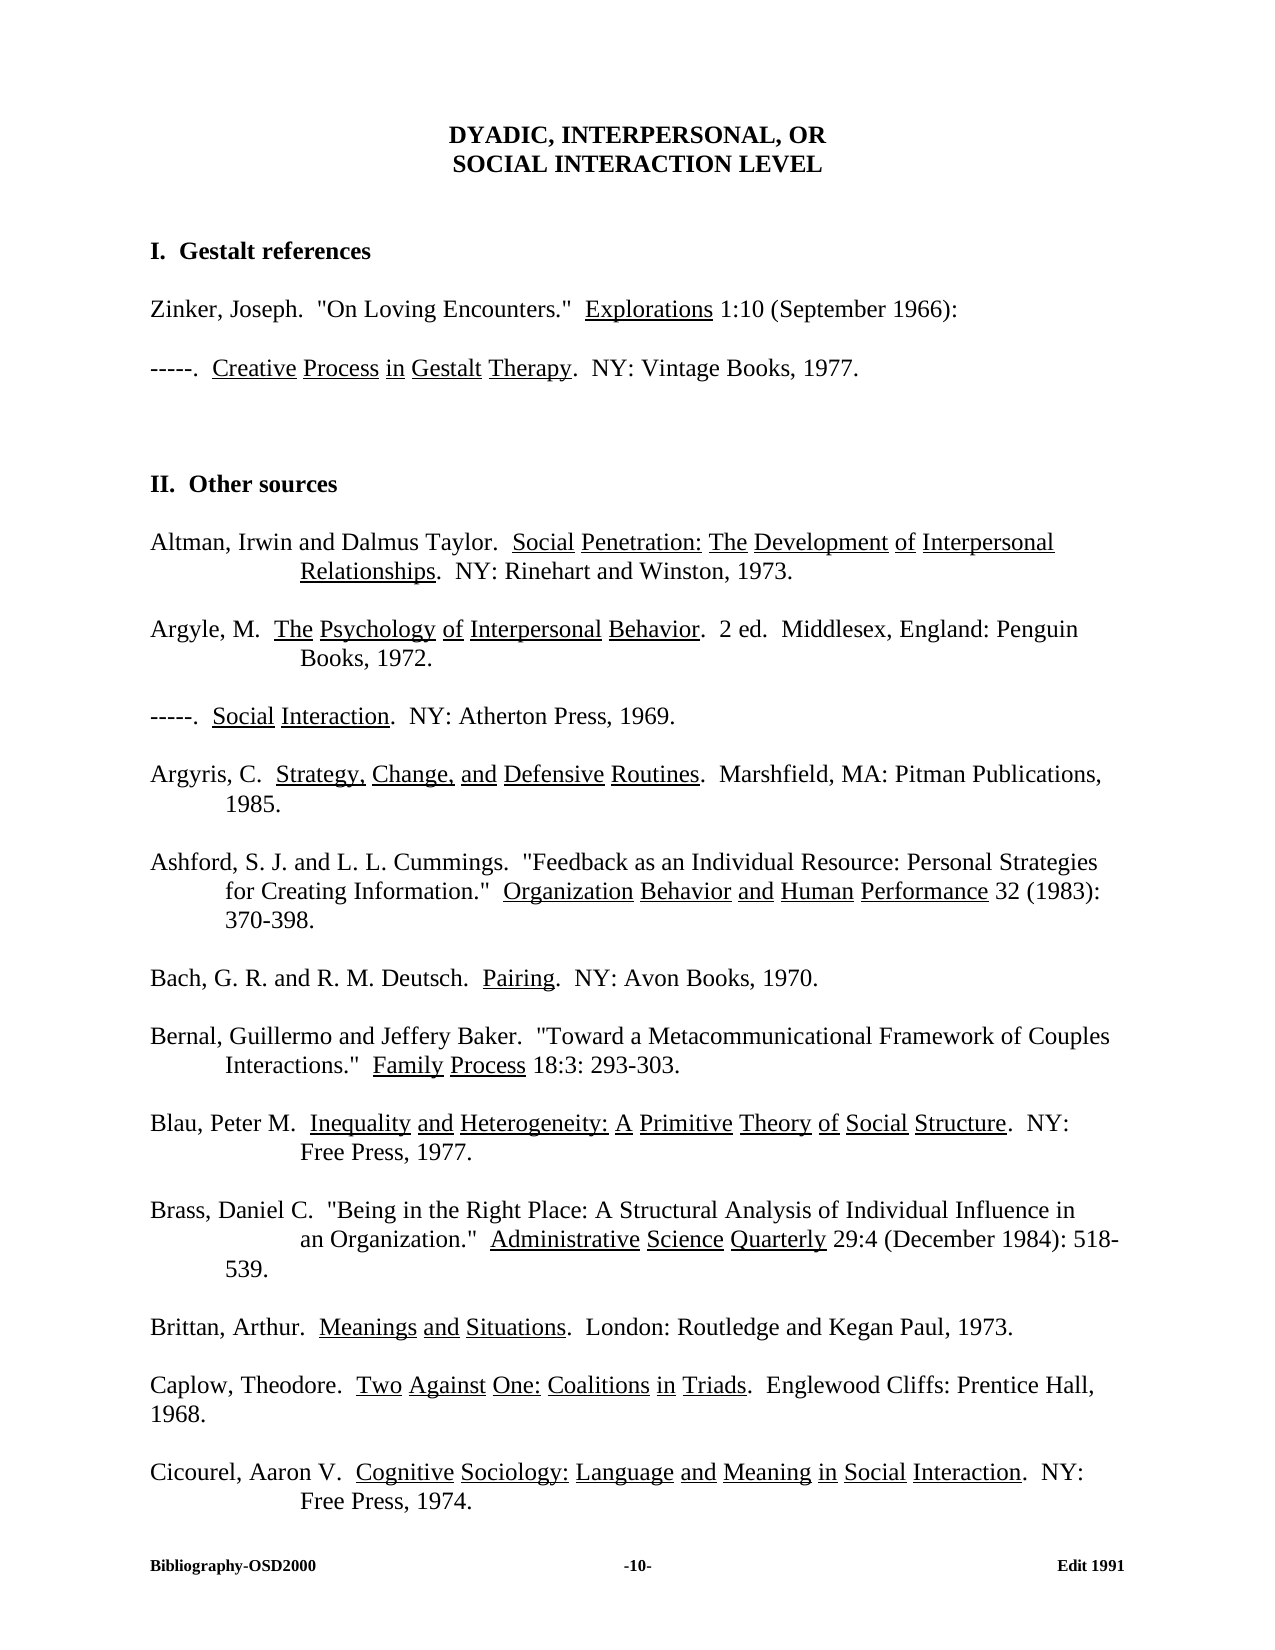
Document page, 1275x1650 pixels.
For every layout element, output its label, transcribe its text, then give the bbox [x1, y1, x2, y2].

text SOCIAL INTERACTION LEVEL [150, 149, 1125, 178]
text Caplow, Theodore. Two Against One: Coalitions in Triads. Englewood Cliffs: Prentice Hall, 1968. [150, 1370, 1125, 1428]
text Blau, Peter M. Inequality and Heterogeneity: A Primitive Theory of Social Structure. NY: Free Press, 1977. [150, 1108, 1125, 1166]
text Brittan, Arthur. Meanings and Situations. London: Routledge and Kegan Paul, 1973. [150, 1312, 1125, 1341]
text II. Other sources [150, 469, 1125, 498]
text Bach, G. R. and R. M. Deutsch. Pairing. NY: Avon Books, 1970. [150, 963, 1125, 992]
text I. Gestalt references [150, 236, 1125, 265]
text -----. Creative Process in Gestalt Therapy. NY: Vintage Books, 1977. [150, 352, 1125, 382]
text Brass, Daniel C. "Being in the Right Place: A Structural Analysis of Individual Influence in an Organization." Administrative Science Quarterly 29:4 (December 1984): 518-539. [150, 1195, 1125, 1282]
text DYADIC, INTERPERSONAL, OR [150, 120, 1125, 149]
text Zinker, Joseph. "On Loving Encounters." Explorations 1:10 (September 1966): [150, 294, 1125, 323]
text -----. Social Interaction. NY: Atherton Press, 1969. [150, 701, 1125, 730]
text Cicourel, Aaron V. Cognitive Sociology: Language and Meaning in Social Interaction. NY: Free Press, 1974. [150, 1457, 1125, 1515]
text Ashford, S. J. and L. L. Cummings. "Feedback as an Individual Resource: Personal Strategies for Creating Information." Organization Behavior and Human Performance 32 (1983): 370-398. [150, 847, 1125, 934]
text Argyris, C. Strategy, Change, and Defensive Routines. Marshfield, MA: Pitman Publications, 1985. [150, 759, 1125, 817]
text Argyle, M. The Psychology of Interpersonal Behavior. 2 ed. Middlesex, England: Penguin Books, 1972. [150, 614, 1125, 672]
text Bernal, Guillermo and Jeffery Baker. "Toward a Metacommunicational Framework of Couples Interactions." Family Process 18:3: 293-303. [150, 1021, 1125, 1079]
text Altman, Irwin and Dalmus Taylor. Social Penetration: The Development of Interpersonal Relationships. NY: Rinehart and Winston, 1973. [150, 527, 1125, 585]
